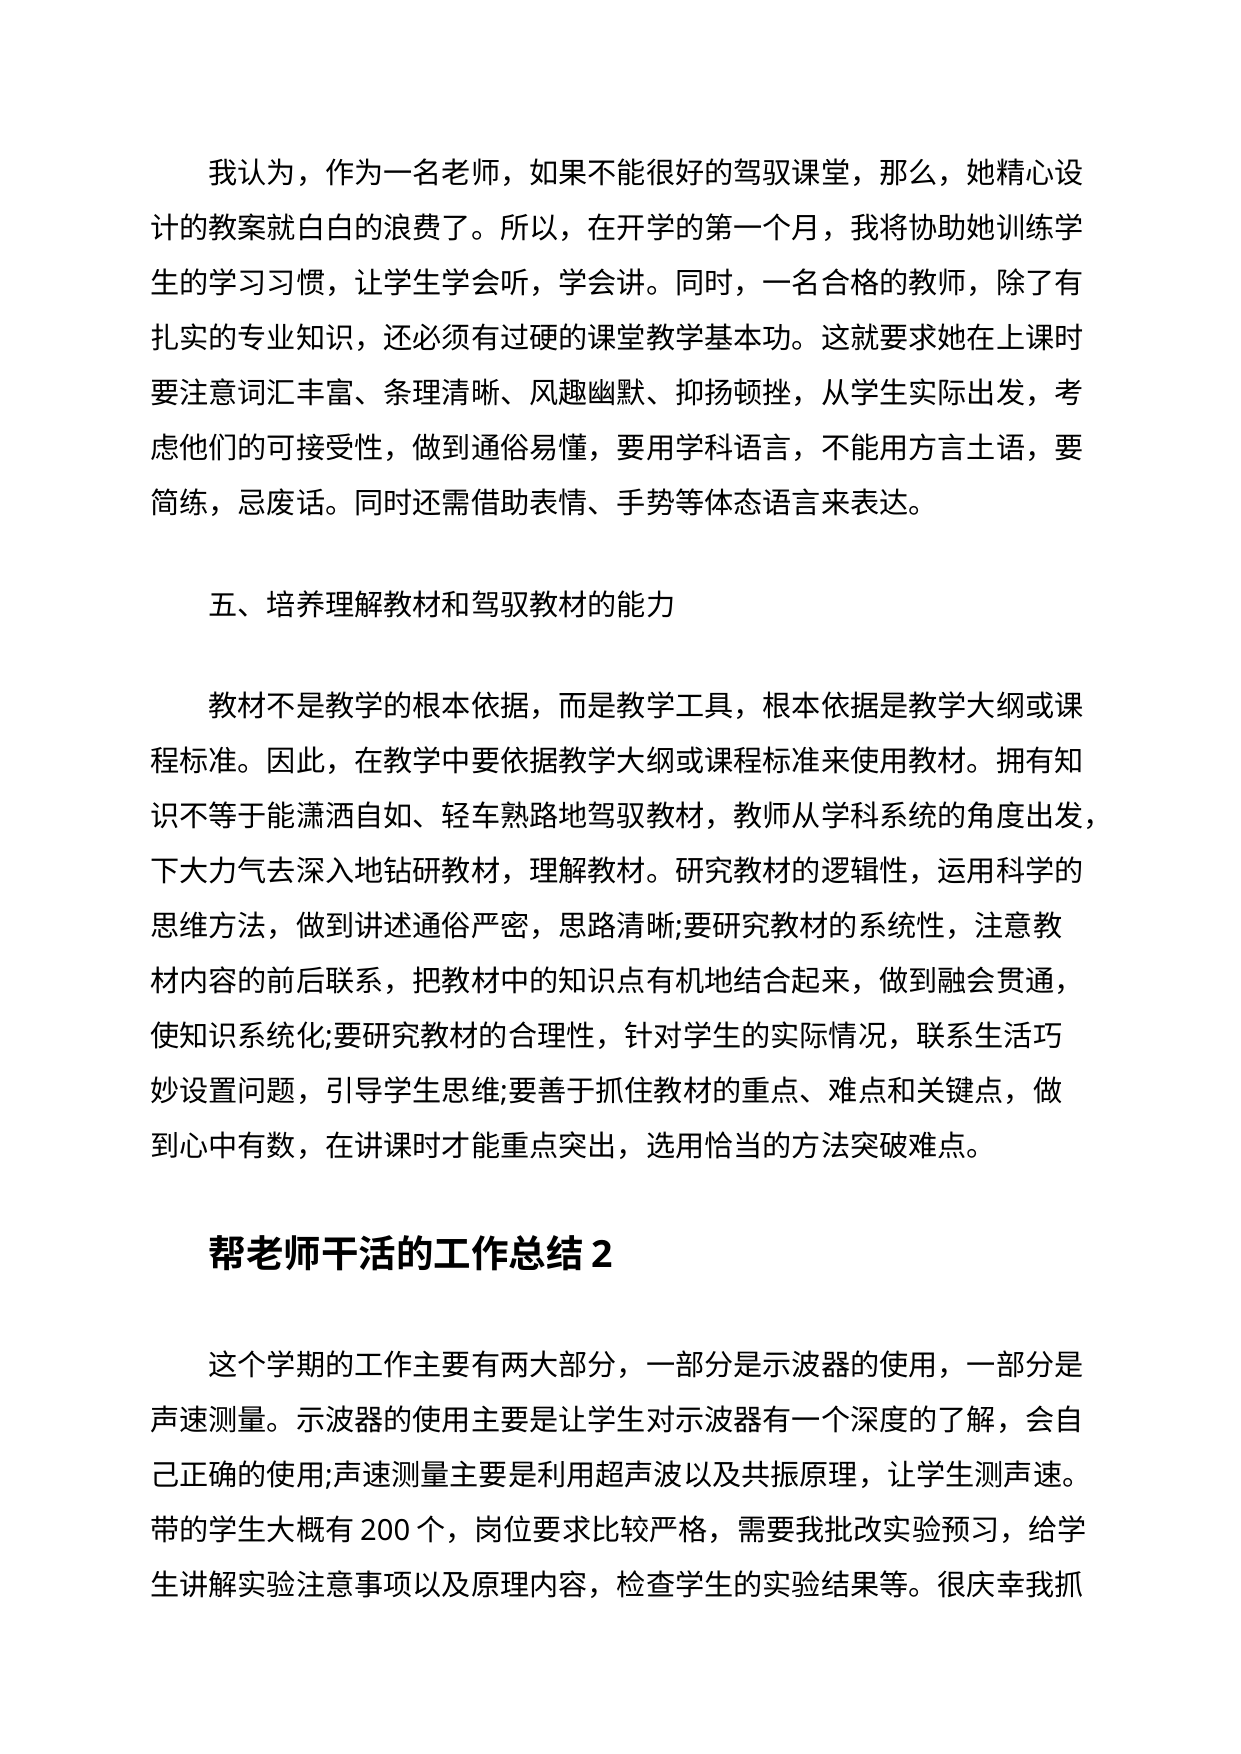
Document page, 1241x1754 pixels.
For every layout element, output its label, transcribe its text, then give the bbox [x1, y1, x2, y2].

text 教材不是教学的根本依据，而是教学工具，根本依据是教学大纲或课程标准。因此，在教学中要依据教学大纲或课程标准来使用教材。拥有知识不等于能潇洒自如、轻车熟路地驾驭教材，教师从学科系统的角度出发，下大力气去深入地钻研教材，理解教材。研究教材的逻辑性，运用科学的思维方法，做到讲述通俗严密，思路清晰;要研究教材的系统性，注意教材内容的前后联系，把教材中的知识点有机地结合起来，做到融会贯通，使知识系统化;要研究教材的合理性，针对学生的实际情况，联系生活巧妙设置问题，引导学生思维;要善于抓住教材的重点、难点和关键点，做到心中有数，在讲课时才能重点突出，选用恰当的方法突破难点。 [150, 683, 1090, 1165]
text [150, 1342, 1090, 1604]
text 我认为，作为一名老师，如果不能很好的驾驭课堂，那么，她精心设计的教案就白白的浪费了。所以，在开学的第一个月，我将协助她训练学生的学习习惯，让学生学会听，学会讲。同时，一名合格的教师，除了有扎实的专业知识，还必须有过硬的课堂教学基本功。这就要求她在上课时要注意词汇丰富、条理清晰、风趣幽默、抑扬顿挫，从学生实际出发，考虑他们的可接受性，做到通俗易懂，要用学科语言，不能用方言土语，要简练，忌废话。同时还需借助表情、手势等体态语言来表达。 [150, 150, 1090, 522]
text 五、培养理解教材和驾驭教材的能力 [150, 581, 1090, 623]
text 帮老师干活的工作总结2 [150, 1224, 1090, 1279]
